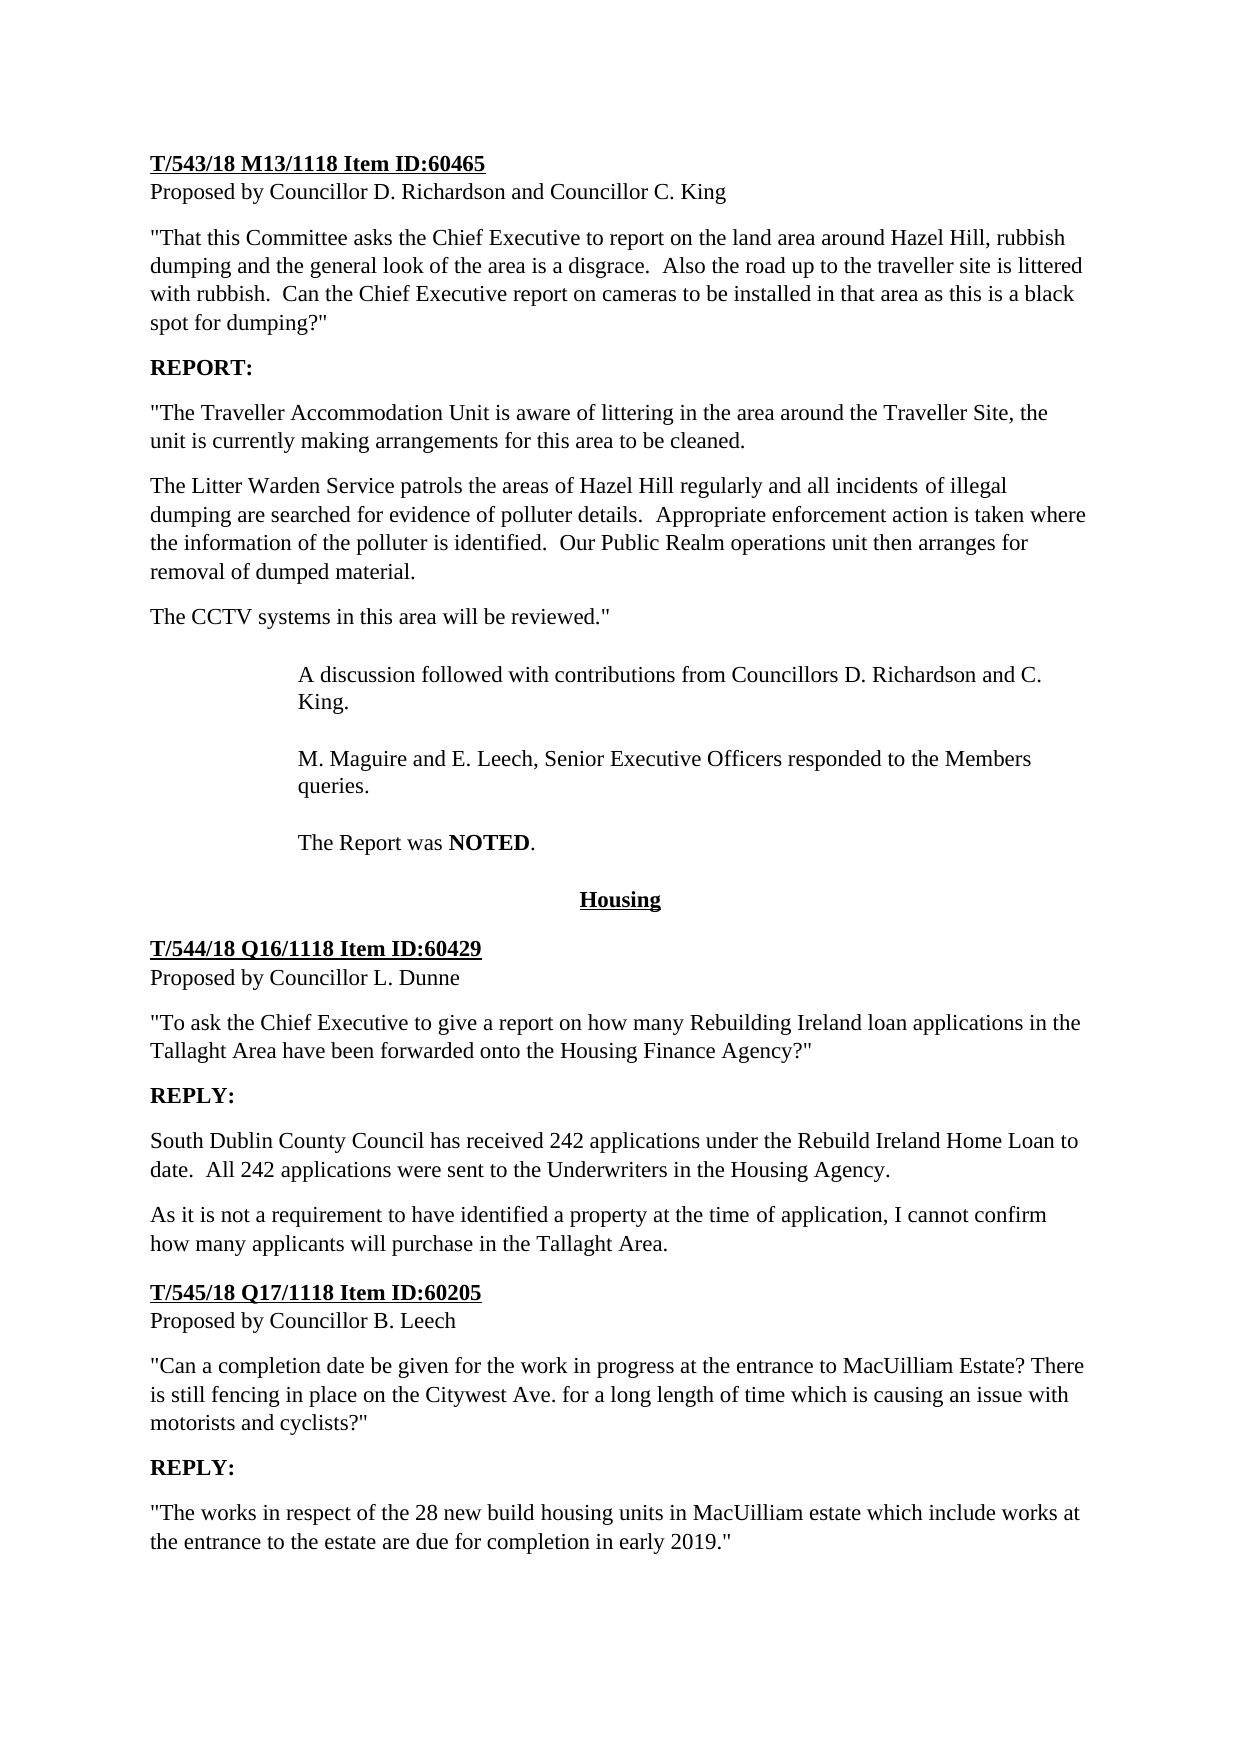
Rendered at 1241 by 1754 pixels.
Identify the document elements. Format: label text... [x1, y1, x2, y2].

subtitle T/545/18 Q17/1118 Item ID:60205 [150, 1279, 1090, 1305]
text "Can a completion date be given for the work in progress at the entrance to MacUilliam Estate? There is still fencing in place on the Citywest Ave. for a long length of time which is causing an issue with motorists and cyclists?" [150, 1352, 1090, 1436]
text A discussion followed with contributions from Councillors D. Richardson and C. King. [298, 661, 1090, 714]
text The Report was NOTED. [298, 829, 1090, 856]
text "The Traveller Accommodation Unit is aware of littering in the area around the Traveller Site, the unit is currently making arrangements for this area to be cleaned. [150, 399, 1090, 454]
text Proposed by Councillor B. Leech [150, 1307, 1090, 1334]
subtitle T/543/18 M13/1118 Item ID:60465 [150, 150, 1090, 176]
text South Dublin County Council has received 242 applications under the Rebuild Ireland Home Loan to date. All 242 applications were sent to the Underwriters in the Housing Agency. [150, 1128, 1090, 1182]
text M. Maguire and E. Leech, Senior Executive Officers responded to the Members queries. [298, 745, 1090, 799]
text The Litter Warden Service patrols the areas of Hazel Hill regularly and all incidents of illegal dumping are searched for evidence of polluter details. Appropriate enforcement action is taken where the information of the polluter is identified. Our Public Realm operations unit then arranges for removal of dumped material. [150, 473, 1090, 584]
subtitle Housing [150, 886, 1090, 912]
text "To ask the Chief Executive to give a report on how many Rebuilding Ireland loan applications in the Tallaght Area have been forwarded onto the Housing Finance Agency?" [150, 1009, 1090, 1064]
subtitle T/544/18 Q16/1118 Item ID:60429 [150, 935, 1090, 962]
text "That this Committee asks the Chief Executive to report on the land area around Hazel Hill, rubbish dumping and the general look of the area is a disgrace. Also the road up to the traveller site is littered with rubbish. Can the Chief Executive report on cameras to be installed in that area as this is a black spot for dumping?" [150, 223, 1090, 335]
text Proposed by Councillor L. Dunne [150, 964, 1090, 990]
text REPORT: [150, 354, 1090, 380]
text As it is not a requirement to have identified a property at the time of application, I cannot confirm how many applicants will purchase in the Tallaght Area. [150, 1201, 1090, 1256]
text REPLY: [150, 1082, 1090, 1109]
text REPLY: [150, 1454, 1090, 1481]
text Proposed by Councillor D. Richardson and Councillor C. King [150, 178, 1090, 205]
text "The works in respect of the 28 new build housing units in MacUilliam estate which include works at the entrance to the estate are due for completion in early 2019." [150, 1499, 1090, 1554]
text The CCTV systems in this area will be reviewed." [150, 603, 1090, 629]
